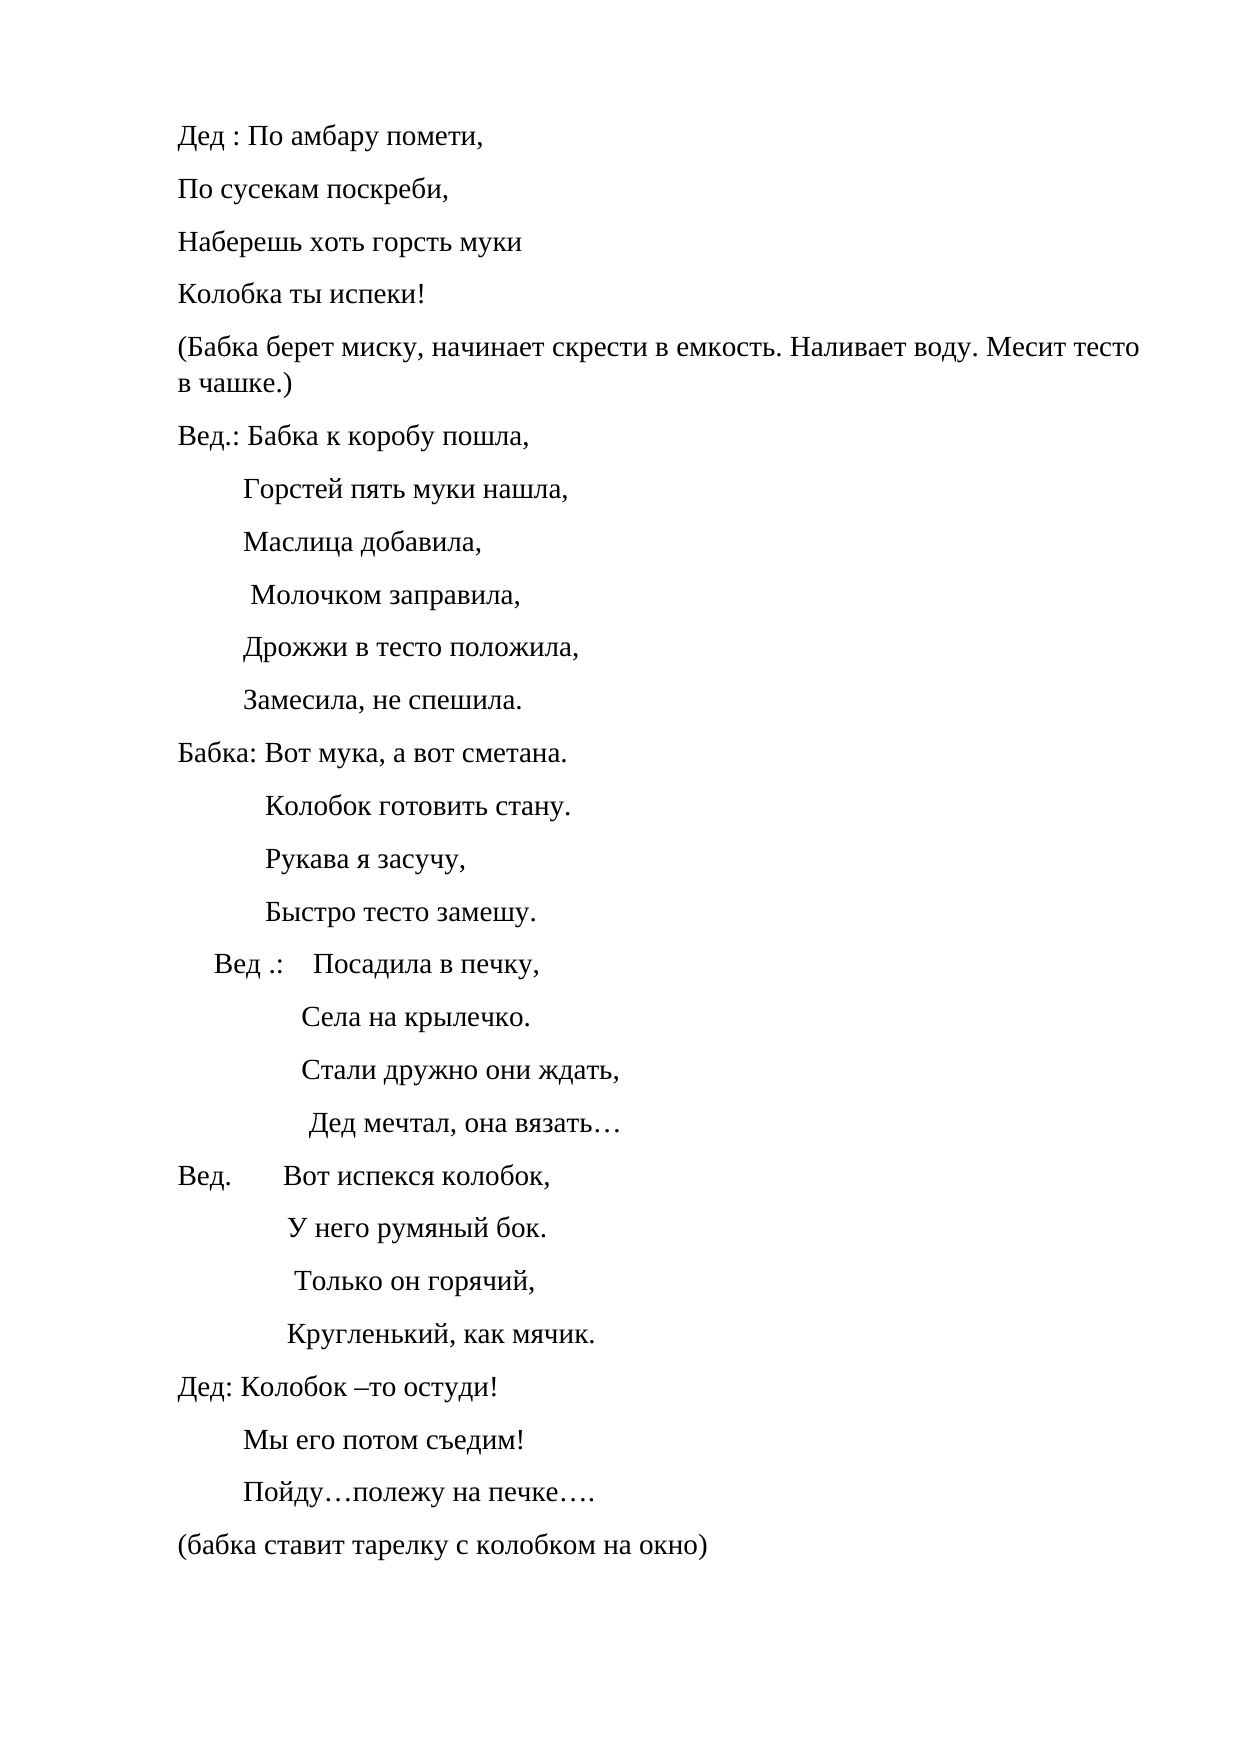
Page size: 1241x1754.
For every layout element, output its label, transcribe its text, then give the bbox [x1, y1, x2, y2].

text Молочком заправила, [177, 577, 1152, 610]
text Бабка: Вот мука, а вот сметана. [177, 735, 1152, 769]
text (Бабка берет миску, начинает скрести в емкость. Наливает воду. Месит тесто в чашке.) [177, 329, 1152, 399]
text Замесила, не спешила. [177, 682, 1152, 716]
text Мы его потом съедим! [177, 1422, 1152, 1455]
text Колобка ты испеки! [177, 277, 1152, 310]
text По сусекам поскреби, [177, 171, 1152, 204]
text Маслица добавила, [177, 524, 1152, 557]
text Дрожжи в тесто положила, [177, 629, 1152, 663]
text Горстей пять муки нашла, [177, 471, 1152, 505]
text (бабка ставит тарелку с колобком на окно) [177, 1527, 1152, 1561]
text Вед. Вот испекся колобок, [177, 1158, 1152, 1191]
text Дед мечтал, она вязать… [177, 1105, 1152, 1138]
text Села на крылечко. [177, 999, 1152, 1033]
text Дед: Колобок –то остуди! [177, 1369, 1152, 1402]
text У него румяный бок. [177, 1211, 1152, 1244]
text Быстро тесто замешу. [177, 894, 1152, 927]
text Только он горячий, [177, 1263, 1152, 1297]
text Вед .: Посадила в печку, [177, 946, 1152, 980]
text Рукава я засучу, [177, 841, 1152, 874]
text Вед.: Бабка к коробу пошла, [177, 418, 1152, 452]
text Наберешь хоть горсть муки [177, 224, 1152, 257]
text Колобок готовить стану. [177, 788, 1152, 822]
text Пойду…полежу на печке…. [177, 1474, 1152, 1508]
text Дед : По амбару помети, [177, 118, 1152, 152]
text Стали дружно они ждать, [177, 1052, 1152, 1086]
text Кругленький, как мячик. [177, 1316, 1152, 1350]
